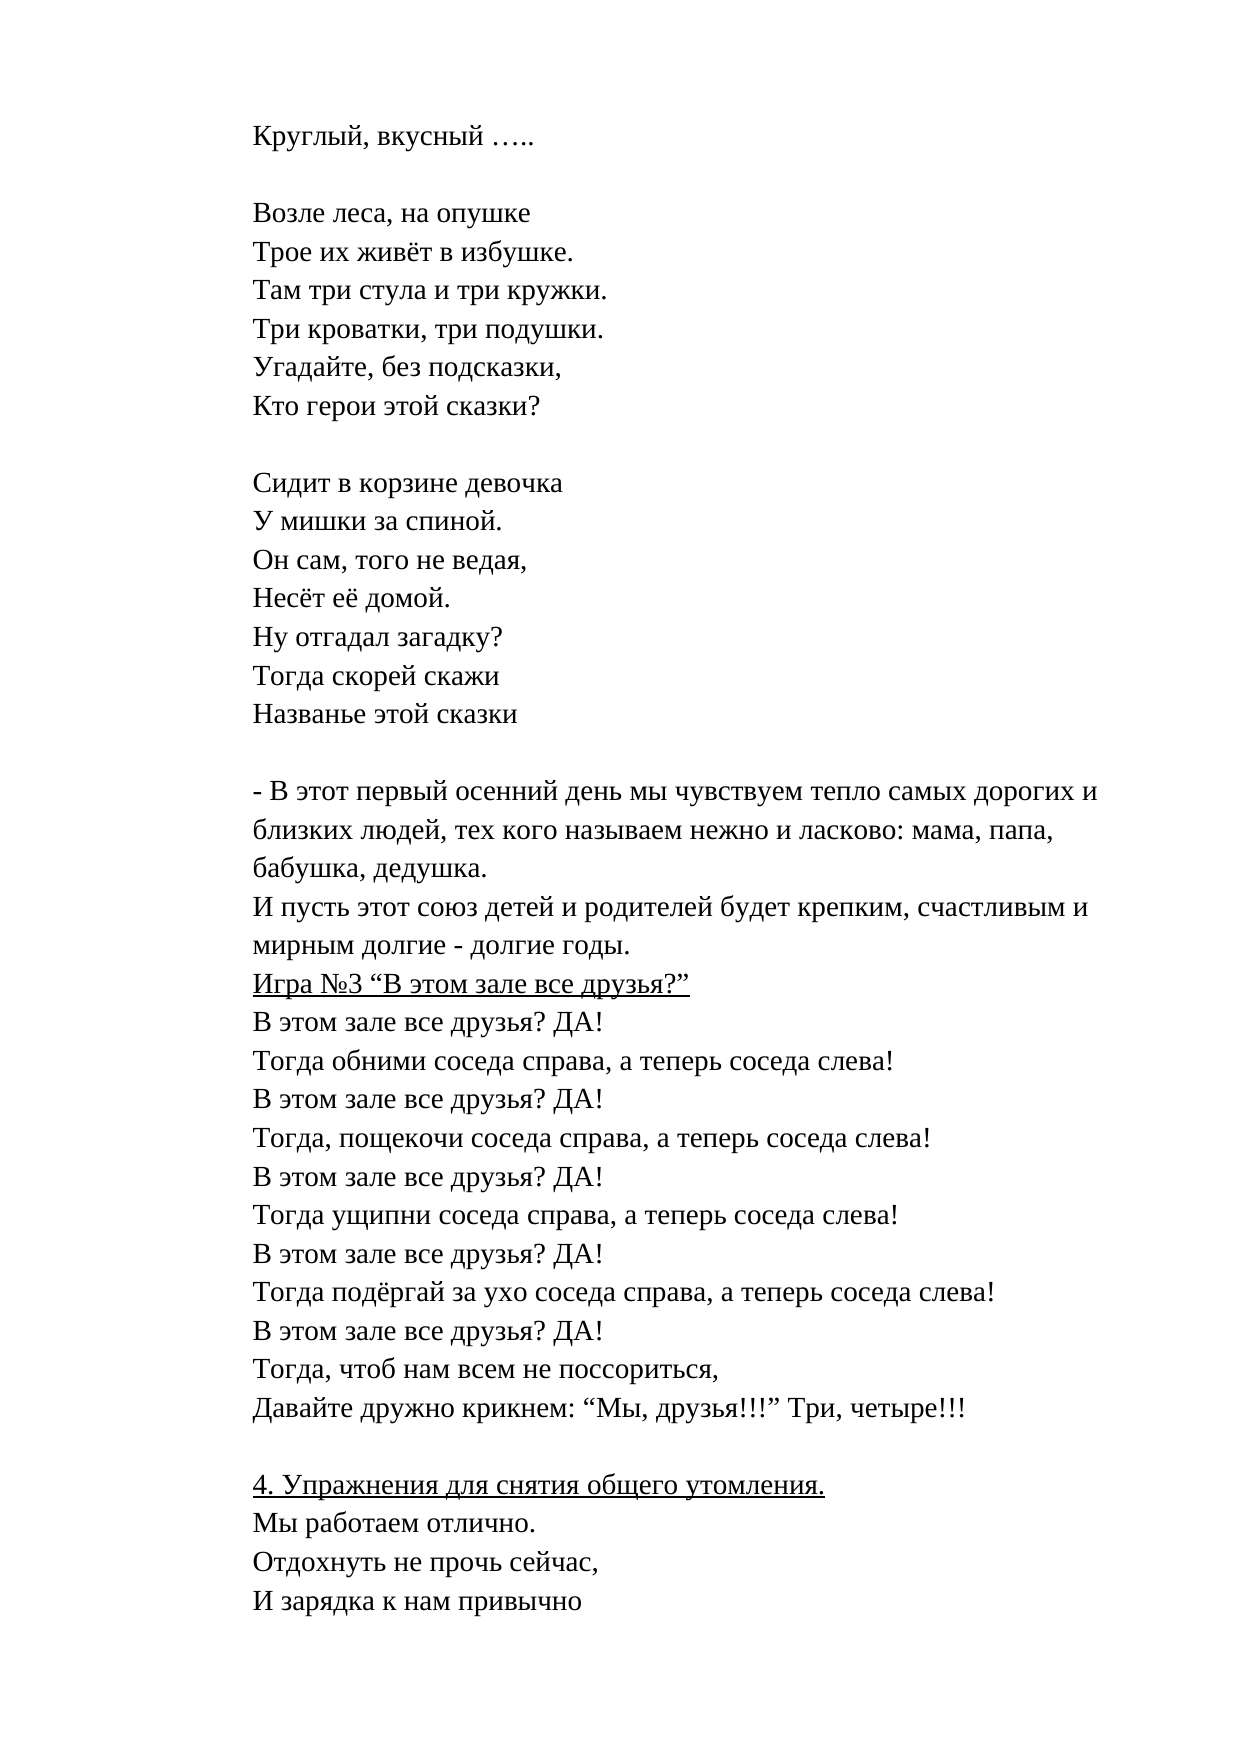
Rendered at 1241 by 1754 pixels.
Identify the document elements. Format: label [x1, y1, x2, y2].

list [215, 118, 1152, 1616]
